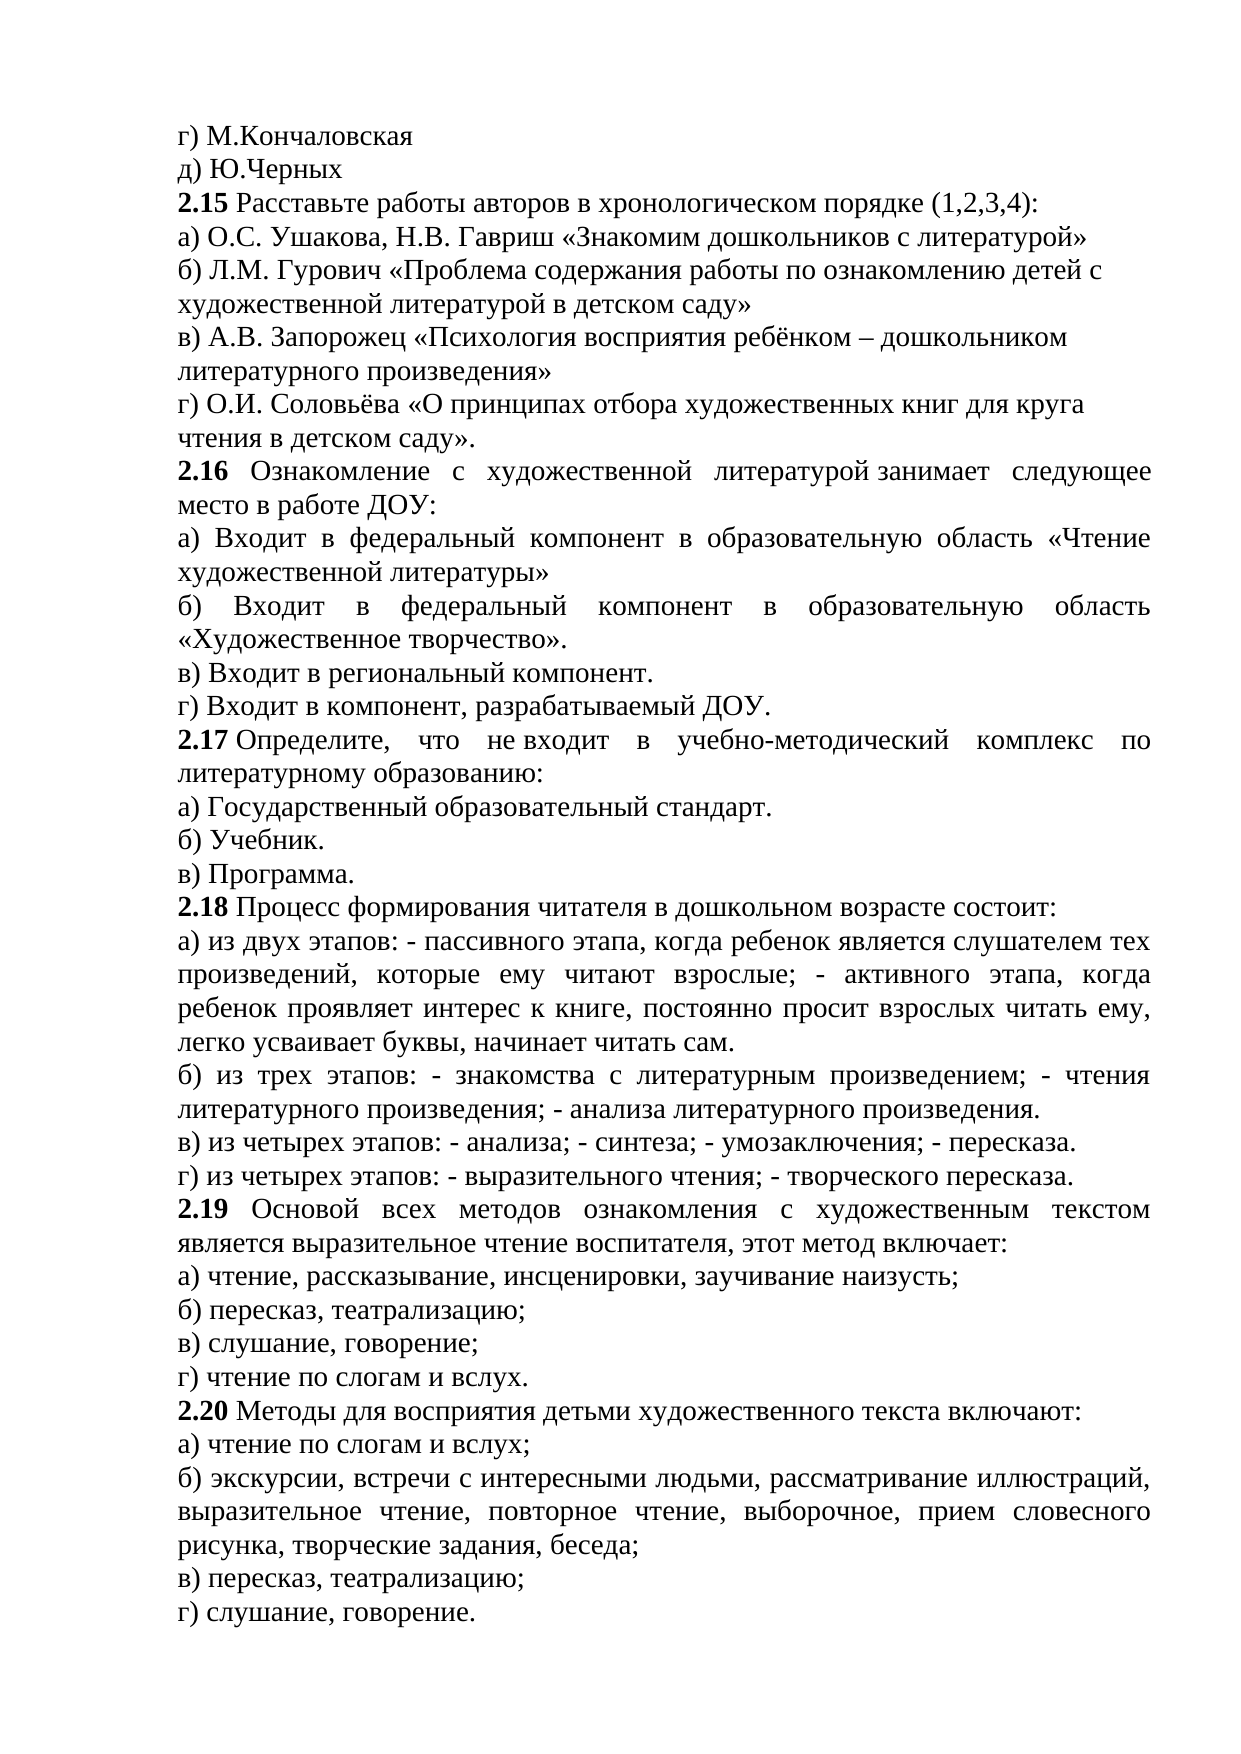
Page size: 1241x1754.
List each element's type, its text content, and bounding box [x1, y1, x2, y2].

text 2.19 Основой всех методов ознакомления с художественным текстом является выразительное чтение воспитателя, этот метод включает: [177, 1191, 1152, 1258]
text д) Ю.Черных [177, 152, 1152, 185]
text г) из четырех этапов: - выразительного чтения; - творческого пересказа. [177, 1158, 1152, 1191]
text б) из трех этапов: - знакомства с литературным произведением; - чтения литературного произведения; - анализа литературного произведения. [177, 1057, 1152, 1124]
text а) Входит в федеральный компонент в образовательную область «Чтение художественной литературы» [177, 521, 1152, 588]
text б) пересказ, театрализацию; [177, 1292, 1152, 1326]
text 2.17 Определите, что не входит в учебно-методический комплекс по литературному образованию: [177, 722, 1152, 789]
text г) О.И. Соловьёва «О принципах отбора художественных книг для круга чтения в детском саду». [177, 386, 1152, 453]
text в) из четырех этапов: - анализа; - синтеза; - умозаключения; - пересказа. [177, 1124, 1152, 1158]
text в) Входит в региональный компонент. [177, 655, 1152, 688]
text б) Входит в федеральный компонент в образовательную область «Художественное творчество». [177, 588, 1152, 655]
text 2.15 Расставьте работы авторов в хронологическом порядке (1,2,3,4): [177, 185, 1152, 219]
text г) слушание, говорение. [177, 1594, 1152, 1627]
text а) О.С. Ушакова, Н.В. Гавриш «Знакомим дошкольников с литературой» [177, 219, 1152, 252]
text г) чтение по слогам и вслух. [177, 1359, 1152, 1393]
text б) Учебник. [177, 822, 1152, 856]
text б) экскурсии, встречи с интересными людьми, рассматривание иллюстраций, выразительное чтение, повторное чтение, выборочное, прием словесного рисунка, творческие задания, беседа; [177, 1460, 1152, 1560]
text а) Государственный образовательный стандарт. [177, 789, 1152, 822]
text а) чтение, рассказывание, инсценировки, заучивание наизусть; [177, 1258, 1152, 1292]
text 2.16 Ознакомление с художественной литературой занимает следующее место в работе ДОУ: [177, 453, 1152, 521]
text г) Входит в компонент, разрабатываемый ДОУ. [177, 688, 1152, 722]
text 2.20 Методы для восприятия детьми художественного текста включают: [177, 1393, 1152, 1426]
text в) слушание, говорение; [177, 1326, 1152, 1359]
text г) М.Кончаловская [177, 118, 1152, 152]
text б) Л.М. Гурович «Проблема содержания работы по ознакомлению детей с художественной литературой в детском саду» [177, 252, 1152, 319]
text а) из двух этапов: - пассивного этапа, когда ребенок является слушателем тех произведений, которые ему читают взрослые; - активного этапа, когда ребенок проявляет интерес к книге, постоянно просит взрослых читать ему, легко усваивает буквы, начинает читать сам. [177, 923, 1152, 1057]
text в) Программа. [177, 856, 1152, 889]
text а) чтение по слогам и вслух; [177, 1426, 1152, 1460]
text в) пересказ, театрализацию; [177, 1560, 1152, 1594]
text 2.18 Процесс формирования читателя в дошкольном возрасте состоит: [177, 889, 1152, 923]
text в) А.В. Запорожец «Психология восприятия ребёнком – дошкольником литературного произведения» [177, 319, 1152, 386]
